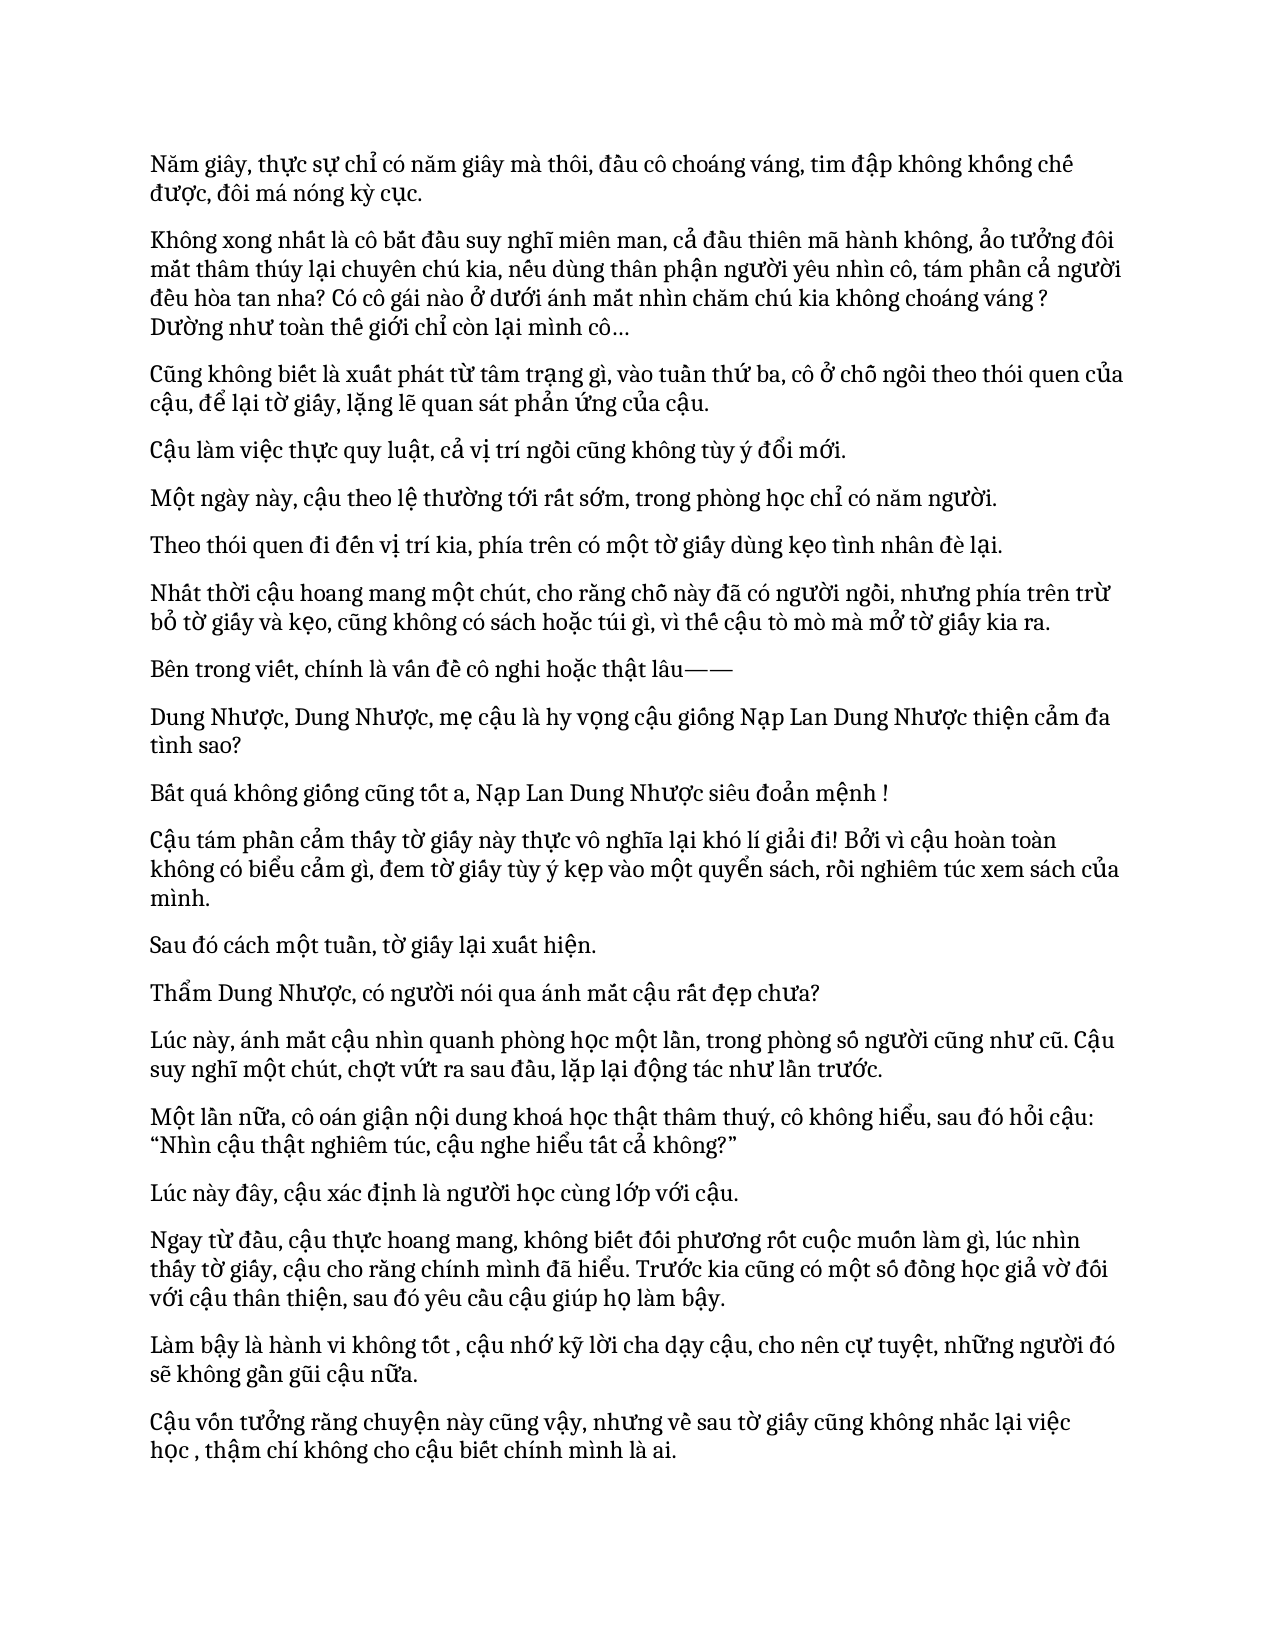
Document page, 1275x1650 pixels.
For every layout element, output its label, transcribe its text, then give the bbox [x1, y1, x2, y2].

text Làm bậy là hành vi không tốt , cậu nhớ kỹ lời cha dạy cậu, cho nên cự tuyệt, những người đó sẽ không gần gũi cậu nữa. [150, 1331, 1125, 1389]
text Lúc này đây, cậu xác định là người học cùng lớp với cậu. [150, 1179, 1125, 1207]
text Cậu làm việc thực quy luật, cả vị trí ngồi cũng không tùy ý đổi mới. [150, 436, 1125, 465]
text Cậu vốn tưởng rằng chuyện này cũng vậy, nhưng về sau tờ giấy cũng không nhắc lại việc học , thậm chí không cho cậu biết chính mình là ai. [150, 1407, 1125, 1465]
text Sau đó cách một tuần, tờ giấy lại xuất hiện. [150, 931, 1125, 960]
text Bất quá không giống cũng tốt a, Nạp Lan Dung Nhược siêu đoản mệnh ! [150, 779, 1125, 807]
text Một lần nữa, cô oán giận nội dung khoá học thật thâm thuý, cô không hiểu, sau đó hỏi cậu: “Nhìn cậu thật nghiêm túc, cậu nghe hiểu tất cả không?” [150, 1102, 1125, 1160]
text Lúc này, ánh mắt cậu nhìn quanh phòng học một lần, trong phòng số người cũng như cũ. Cậu suy nghĩ một chút, chợt vứt ra sau đầu, lặp lại động tác như lần trước. [150, 1026, 1125, 1084]
text Cậu tám phần cảm thấy tờ giấy này thực vô nghĩa lại khó lí giải đi! Bởi vì cậu hoàn toàn không có biểu cảm gì, đem tờ giấy tùy ý kẹp vào một quyển sách, rồi nghiêm túc xem sách của mình. [150, 826, 1125, 912]
text Năm giây, thực sự chỉ có năm giây mà thôi, đầu cô choáng váng, tim đập không khống chế được, đôi má nóng kỳ cục. [150, 150, 1125, 207]
text Ngay từ đầu, cậu thực hoang mang, không biết đối phương rốt cuộc muốn làm gì, lúc nhìn thấy tờ giấy, cậu cho rằng chính mình đã hiểu. Trước kia cũng có một số đồng học giả vờ đối với cậu thân thiện, sau đó yêu cầu cậu giúp họ làm bậy. [150, 1226, 1125, 1312]
text Theo thói quen đi đến vị trí kia, phía trên có một tờ giấy dùng kẹo tình nhân đè lại. [150, 531, 1125, 560]
text Bên trong viết, chính là vấn đề cô nghi hoặc thật lâu—— [150, 655, 1125, 684]
text Một ngày này, cậu theo lệ thường tới rất sớm, trong phòng học chỉ có năm người. [150, 484, 1125, 512]
text Cũng không biết là xuất phát từ tâm trạng gì, vào tuần thứ ba, cô ở chỗ ngồi theo thói quen của cậu, để lại tờ giấy, lặng lẽ quan sát phản ứng của cậu. [150, 360, 1125, 417]
text Nhất thời cậu hoang mang một chút, cho rằng chỗ này đã có người ngồi, nhưng phía trên trừ bỏ tờ giấy và kẹo, cũng không có sách hoặc túi gì, vì thế cậu tò mò mà mở tờ giấy kia ra. [150, 579, 1125, 636]
text Không xong nhất là cô bắt đầu suy nghĩ miên man, cả đầu thiên mã hành không, ảo tưởng đôi mắt thâm thúy lại chuyên chú kia, nếu dùng thân phận người yêu nhìn cô, tám phần cả người đều hòa tan nha? Có cô gái nào ở dưới ánh mắt nhìn chăm chú kia không choáng váng ? Dường như toàn thế giới chỉ còn lại mình cô… [150, 226, 1125, 341]
text Dung Nhược, Dung Nhược, mẹ cậu là hy vọng cậu giống Nạp Lan Dung Nhược thiện cảm đa tình sao? [150, 702, 1125, 760]
text Thẩm Dung Nhược, có người nói qua ánh mắt cậu rất đẹp chưa? [150, 979, 1125, 1007]
